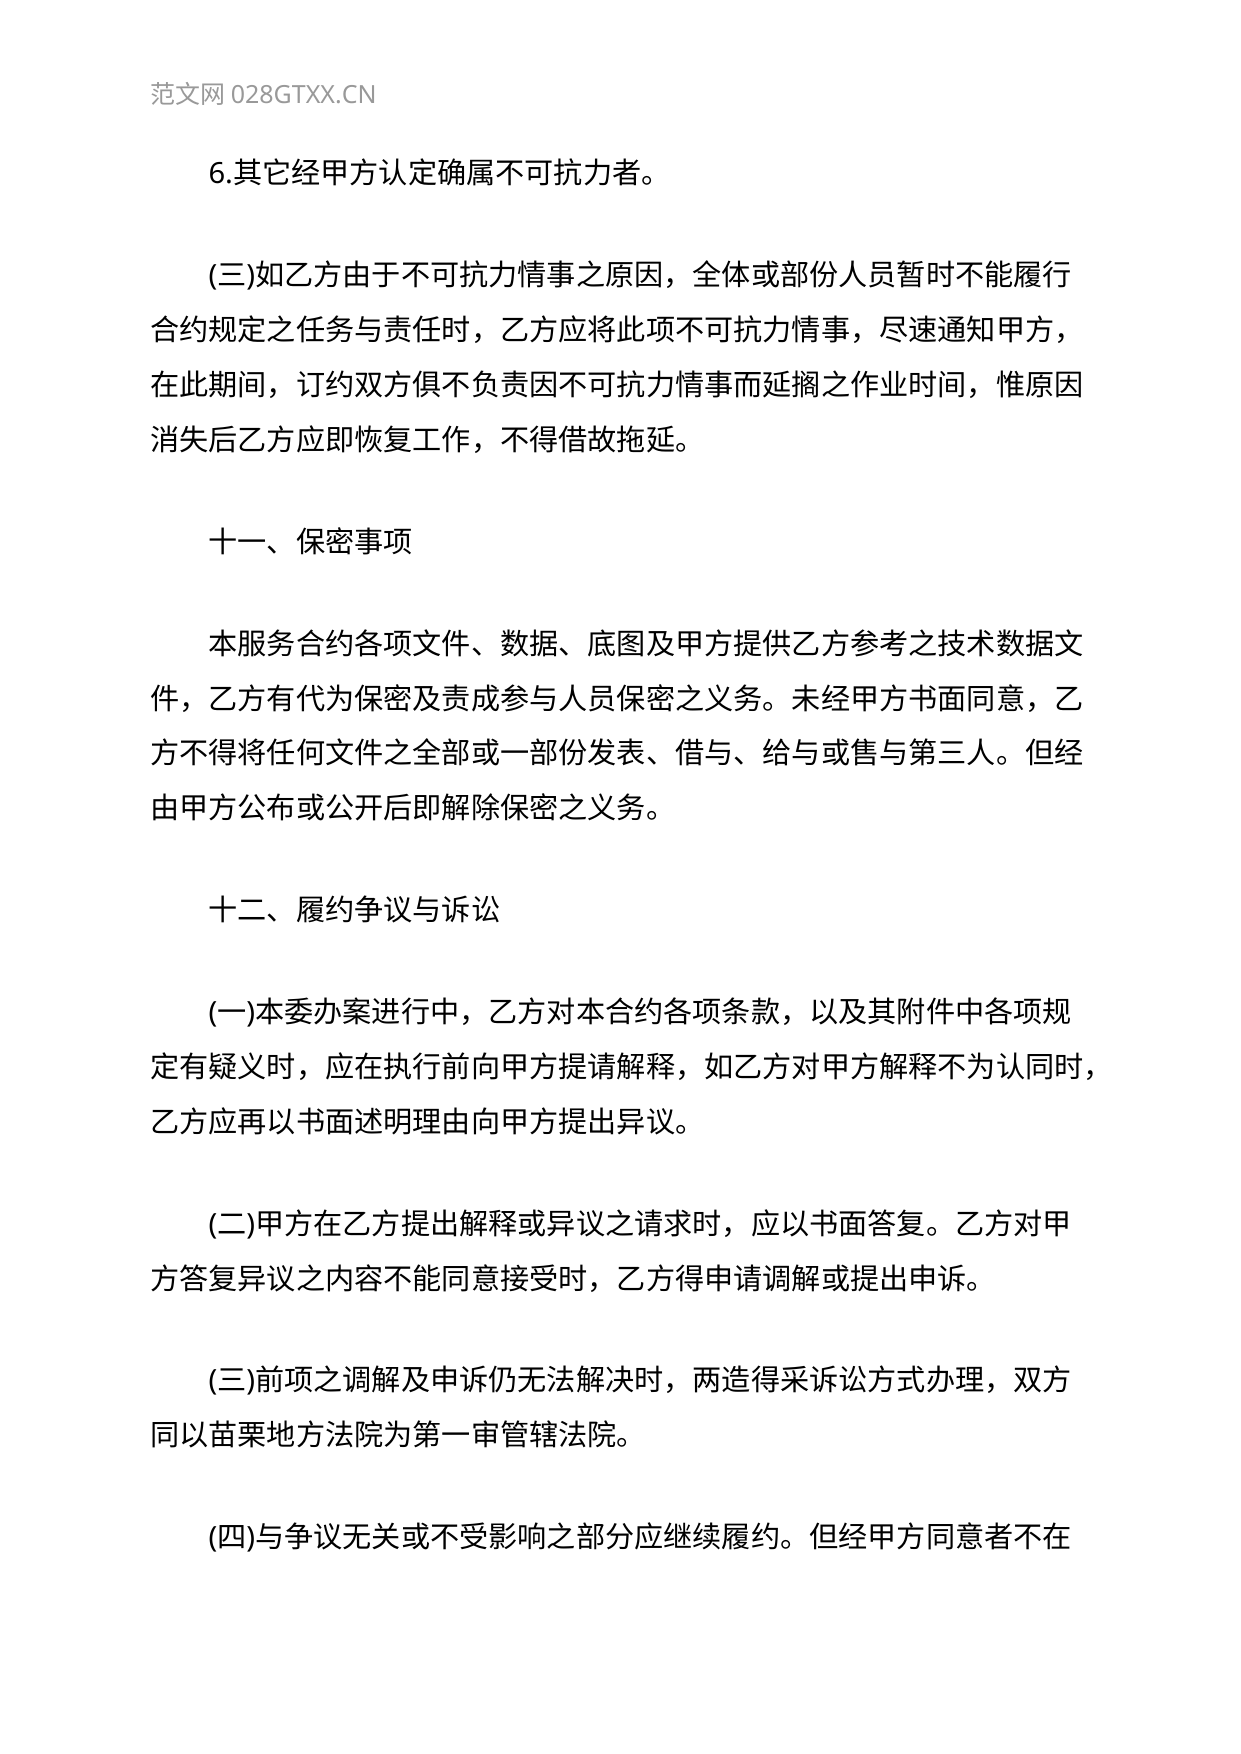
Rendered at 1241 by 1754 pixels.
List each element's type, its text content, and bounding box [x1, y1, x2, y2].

text 本服务合约各项文件、数据、底图及甲方提供乙方参考之技术数据文件，乙方有代为保密及责成参与人员保密之义务。未经甲方书面同意，乙方不得将任何文件之全部或一部份发表、借与、给与或售与第三人。但经由甲方公布或公开后即解除保密之义务。 [150, 620, 1090, 827]
text (三)如乙方由于不可抗力情事之原因，全体或部份人员暂时不能履行合约规定之任务与责任时，乙方应将此项不可抗力情事，尽速通知甲方，在此期间，订约双方俱不负责因不可抗力情事而延搁之作业时间，惟原因消失后乙方应即恢复工作，不得借故拖延。 [150, 252, 1090, 459]
text 十二、履约争议与诉讼 [150, 887, 1090, 929]
text (三)前项之调解及申诉仍无法解决时，两造得采诉讼方式办理，双方同以苗栗地方法院为第一审管辖法院。 [150, 1357, 1090, 1454]
text (一)本委办案进行中，乙方对本合约各项条款，以及其附件中各项规定有疑义时，应在执行前向甲方提请解释，如乙方对甲方解释不为认同时，乙方应再以书面述明理由向甲方提出异议。 [150, 988, 1090, 1141]
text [150, 1514, 1090, 1556]
text (二)甲方在乙方提出解释或异议之请求时，应以书面答复。乙方对甲方答复异议之内容不能同意接受时，乙方得申请调解或提出申诉。 [150, 1200, 1090, 1297]
text 十一、保密事项 [150, 518, 1090, 561]
text 6.其它经甲方认定确属不可抗力者。 [150, 150, 1090, 192]
